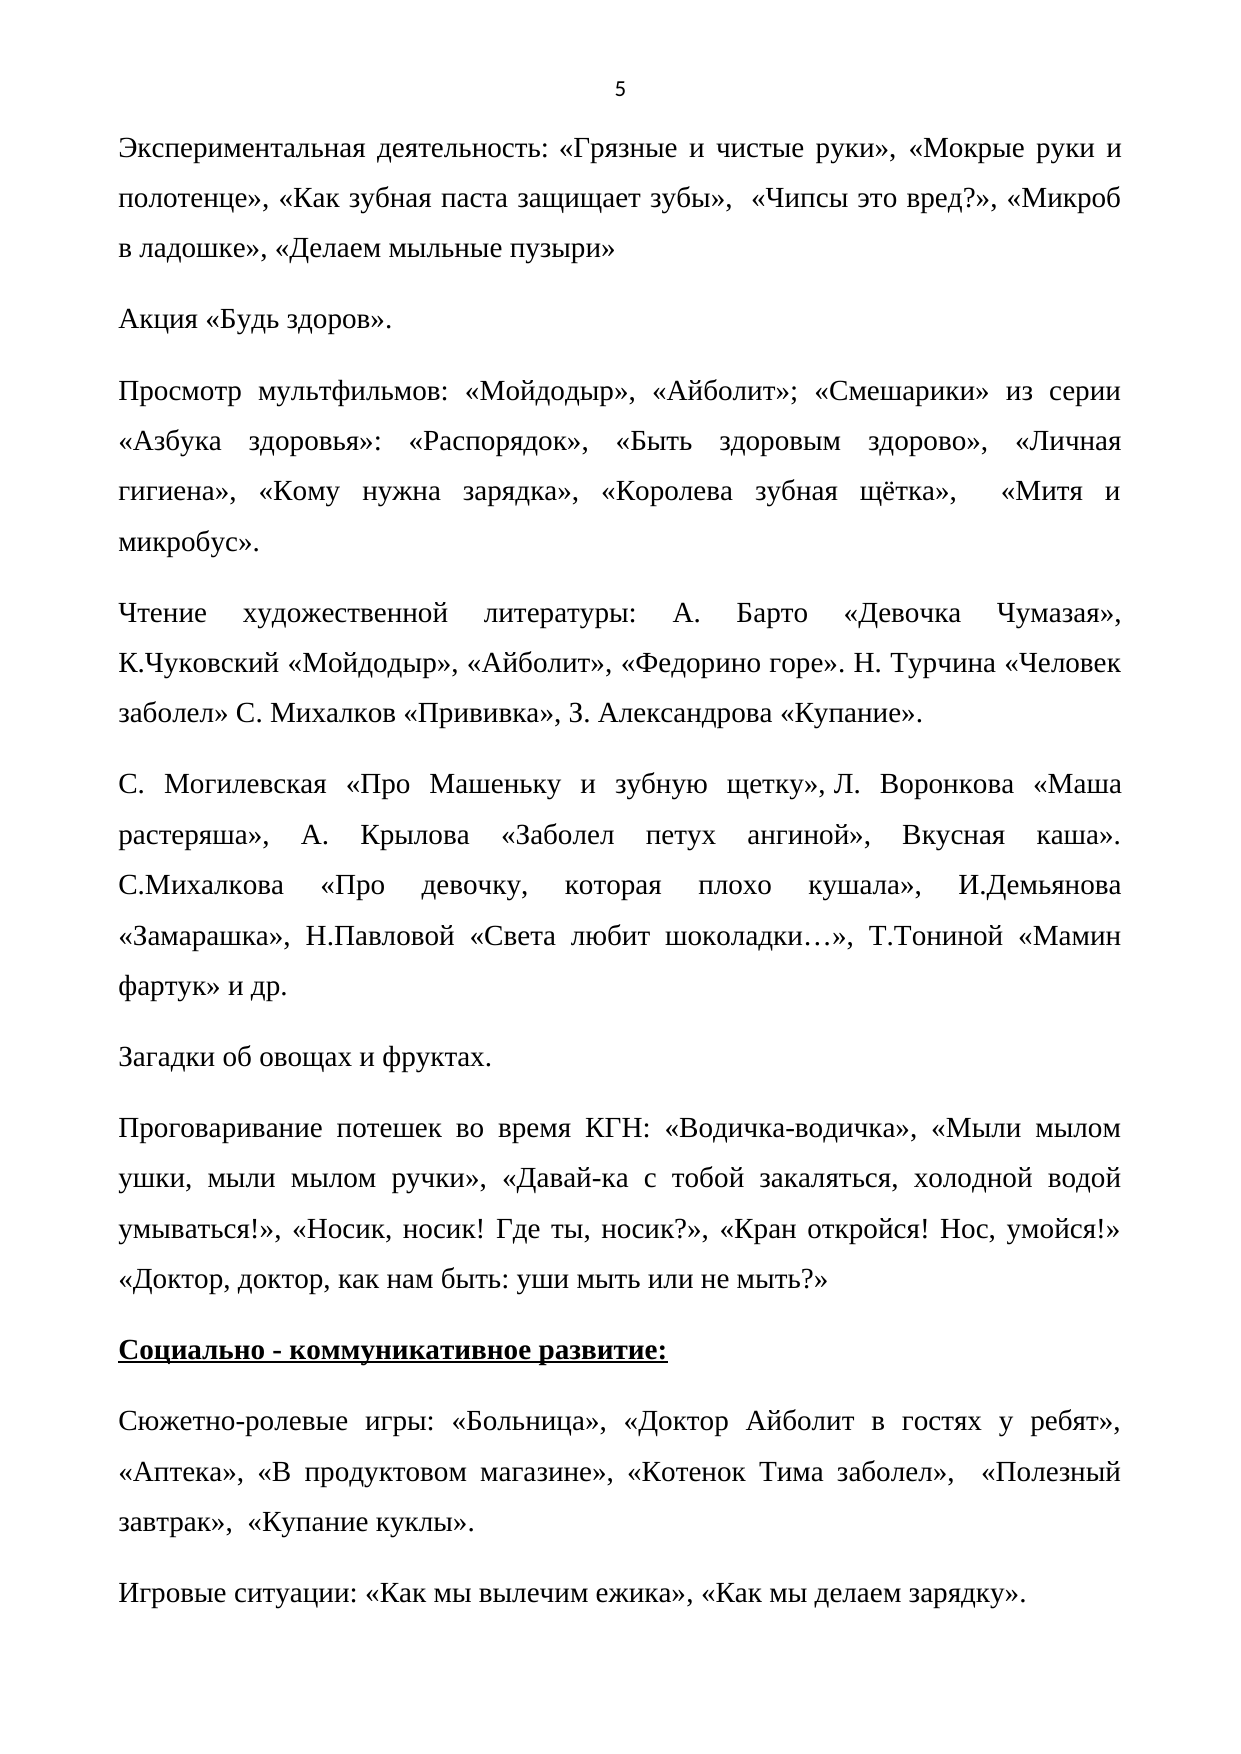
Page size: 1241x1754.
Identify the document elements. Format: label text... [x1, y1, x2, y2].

text Экспериментальная деятельность: «Грязные и чистые руки», «Мокрые руки и полотенце», «Как зубная паста защищает зубы», «Чипсы это вред?», «Микроб в ладошке», «Делаем мыльные пузыри» [118, 130, 1122, 264]
text Игровые ситуации: «Как мы вылечим ежика», «Как мы делаем зарядку». [118, 1575, 1122, 1609]
text Проговаривание потешек во время КГН: «Водичка-водичка», «Мыли мылом ушки, мыли мылом ручки», «Давай-ка с тобой закаляться, холодной водой умываться!», «Носик, носик! Где ты, носик?», «Кран откройся! Нос, умойся!» «Доктор, доктор, как нам быть: уши мыть или не мыть?» [118, 1110, 1122, 1295]
text Просмотр мультфильмов: «Мойдодыр», «Айболит»; «Смешарики» из серии «Азбука здоровья»: «Распорядок», «Быть здоровым здорово», «Личная гигиена», «Кому нужна зарядка», «Королева зубная щётка», «Митя и микробус». [118, 373, 1122, 557]
text Чтение художественной литературы: А. Барто «Девочка Чумазая», К.Чуковский «Мойдодыр», «Айболит», «Федорино горе». Н. Турчина «Человек заболел» С. Михалков «Прививка», З. Александрова «Купание». [118, 595, 1122, 729]
text Акция «Будь здоров». [118, 302, 1122, 335]
text С. Могилевская «Про Машеньку и зубную щетку», Л. Воронкова «Маша растеряша», А. Крылова «Заболел петух ангиной», Вкусная каша». С.Михалкова «Про девочку, которая плохо кушала», И.Демьянова «Замарашка», Н.Павловой «Света любит шоколадки…», Т.Тониной «Мамин фартук» и др. [118, 767, 1122, 1001]
text Сюжетно-ролевые игры: «Больница», «Доктор Айболит в гостях у ребят», «Аптека», «В продуктовом магазине», «Котенок Тима заболел», «Полезный завтрак», «Купание куклы». [118, 1403, 1122, 1538]
text Социально - коммуникативное развитие: [118, 1332, 1122, 1366]
text Загадки об овощах и фруктах. [118, 1039, 1122, 1073]
